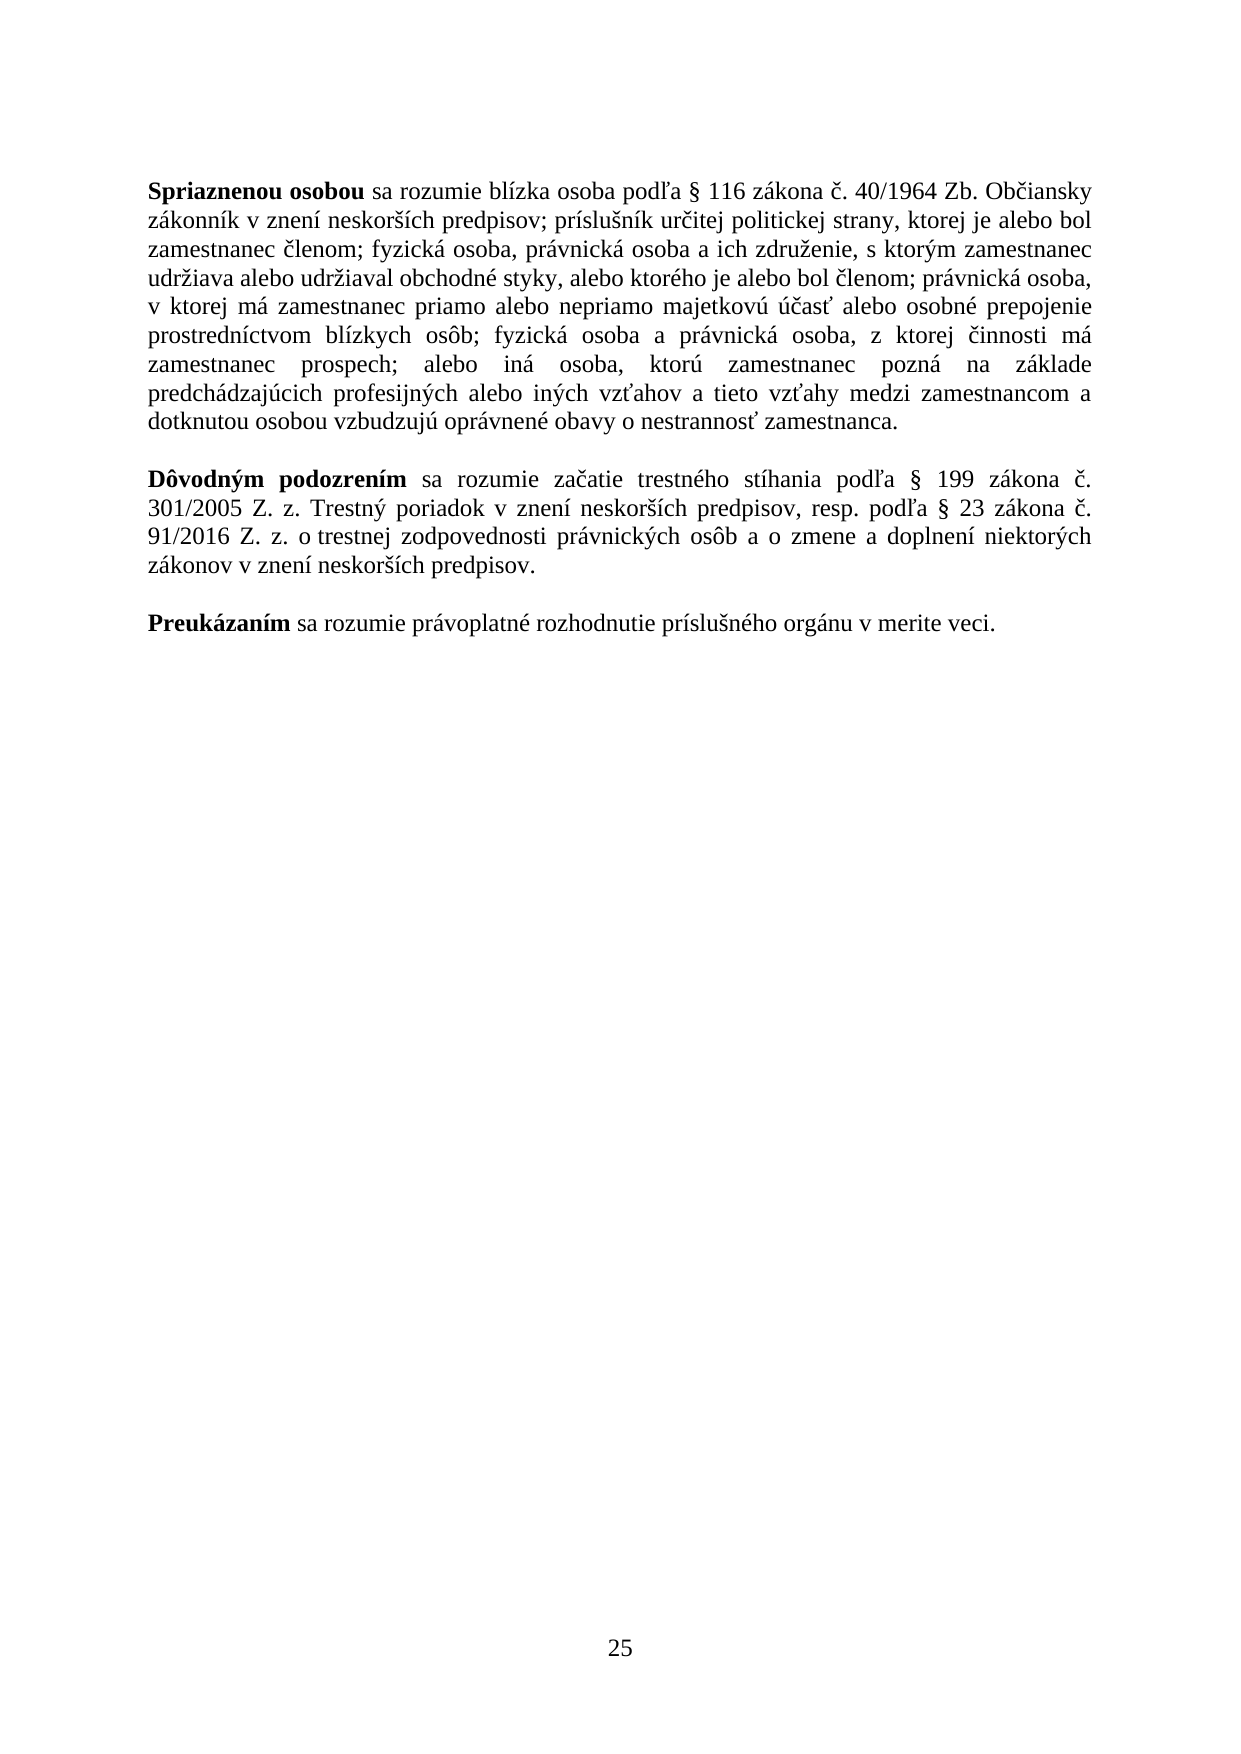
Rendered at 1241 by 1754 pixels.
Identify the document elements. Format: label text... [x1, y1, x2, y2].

text Preukázaním sa rozumie právoplatné rozhodnutie príslušného orgánu v merite veci. [148, 608, 1093, 636]
text Dôvodným podozrením sa rozumie začatie trestného stíhania podľa § 199 zákona č. 301/2005 Z. z. Trestný poriadok v znení neskorších predpisov, resp. podľa § 23 zákona č. 91/2016 Z. z. o trestnej zodpovednosti právnických osôb a o zmene a doplnení niektorých zákonov v znení neskorších predpisov. [148, 464, 1093, 579]
text Spriaznenou osobou sa rozumie blízka osoba podľa § 116 zákona č. 40/1964 Zb. Občiansky zákonník v znení neskorších predpisov; príslušník určitej politickej strany, ktorej je alebo bol zamestnanec členom; fyzická osoba, právnická osoba a ich združenie, s ktorým zamestnanec udržiava alebo udržiaval obchodné styky, alebo ktorého je alebo bol členom; právnická osoba, v ktorej má zamestnanec priamo alebo nepriamo majetkovú účasť alebo osobné prepojenie prostredníctvom blízkych osôb; fyzická osoba a právnická osoba, z ktorej činnosti má zamestnanec prospech; alebo iná osoba, ktorú zamestnanec pozná na základe predchádzajúcich profesijných alebo iných vzťahov a tieto vzťahy medzi zamestnancom a dotknutou osobou vzbudzujú oprávnené obavy o nestrannosť zamestnanca. [148, 176, 1093, 435]
